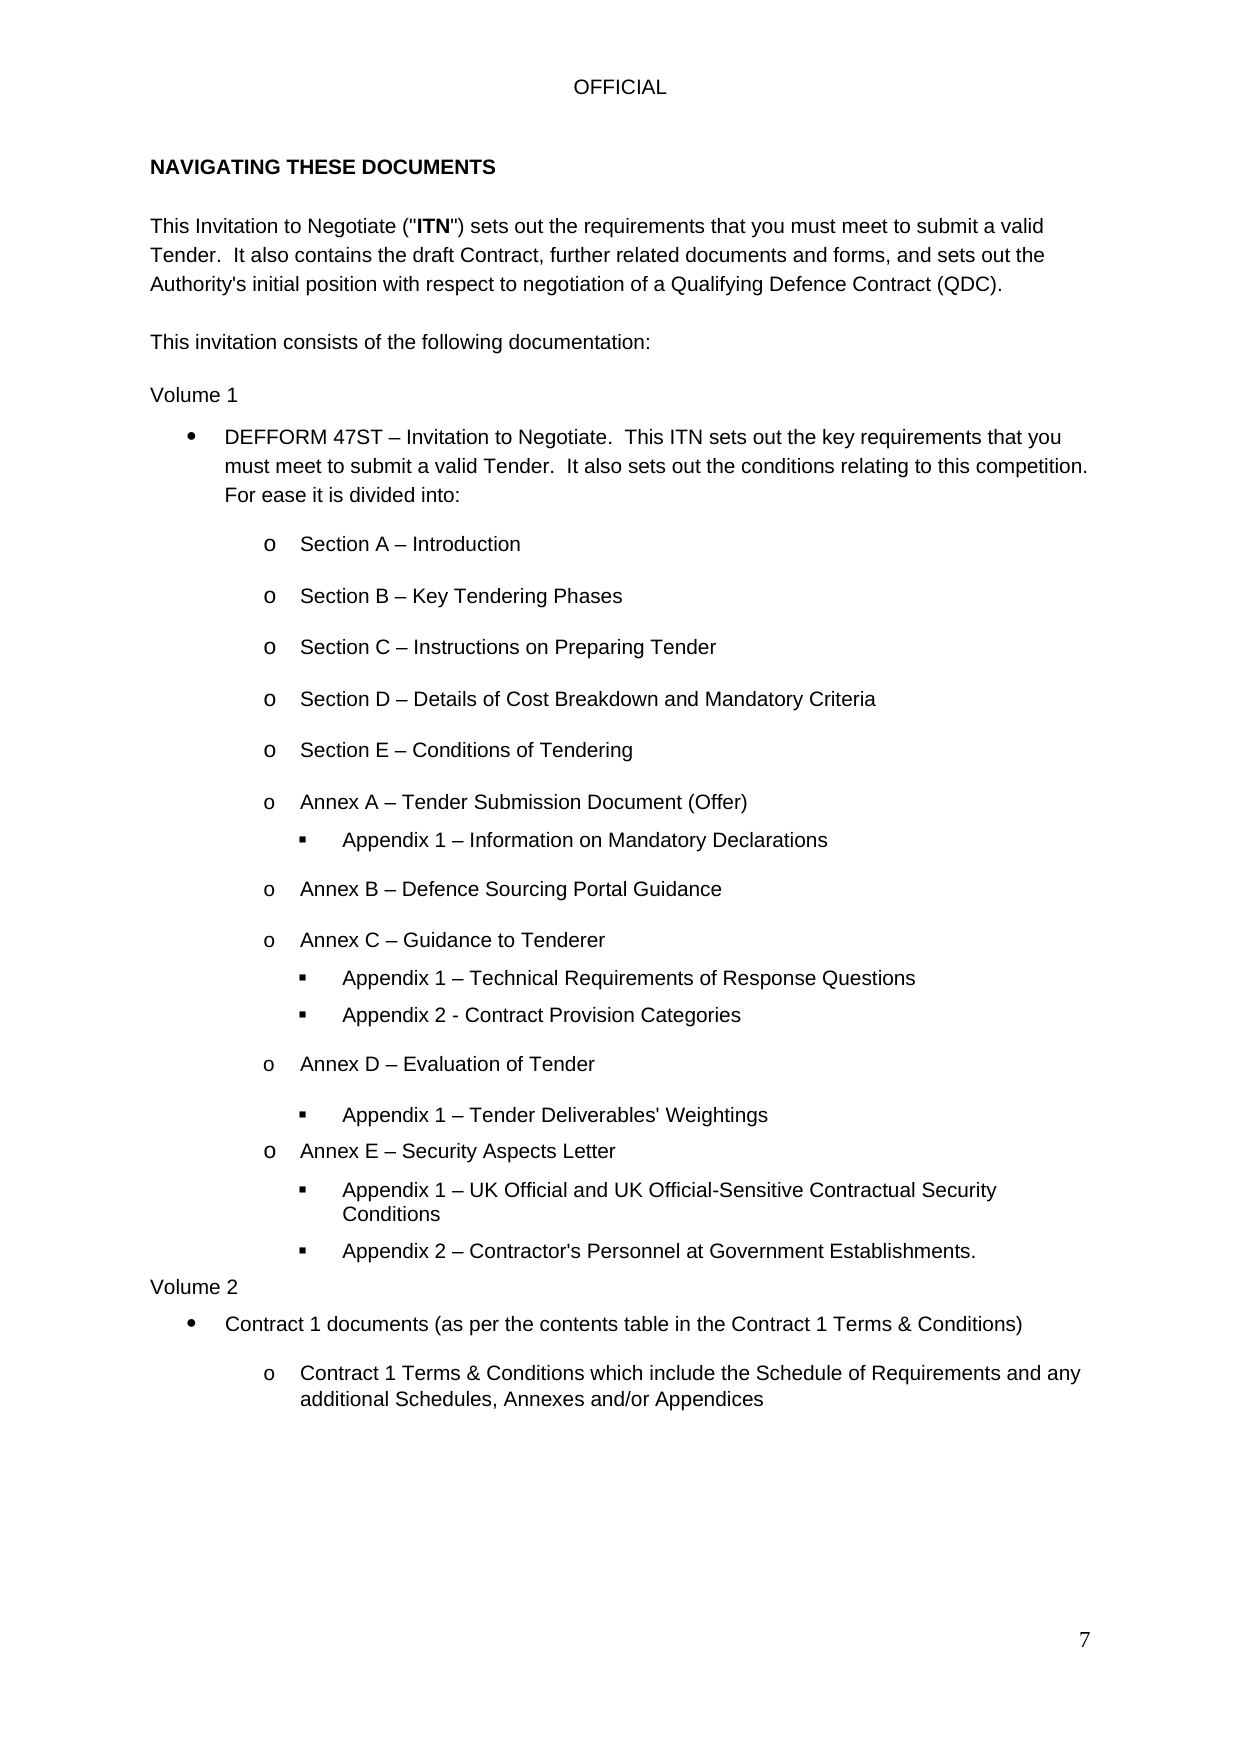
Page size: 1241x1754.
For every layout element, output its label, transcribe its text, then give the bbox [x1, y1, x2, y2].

list Section B – Key Tendering Phases [263, 584, 1090, 610]
list Appendix 1 – UK Official and UK Official-Sensitive Contractual Security Conditions [298, 1178, 1090, 1226]
list Appendix 1 – Information on Mandatory Declarations [298, 828, 1090, 852]
text NAVIGATING THESE DOCUMENTS [150, 150, 1090, 179]
list Section E – Conditions of Tendering [263, 738, 1090, 764]
list Appendix 2 – Contractor's Personnel at Government Establishments. [298, 1239, 1090, 1263]
list Appendix 1 – Tender Deliverables' Weightings [298, 1103, 1090, 1127]
list Annex B – Defence Sourcing Portal Guidance [263, 877, 1090, 903]
list DEFFORM 47ST – Invitation to Negotiate. This ITN sets out the key requirements that you must meet to submit a valid Tender. It also sets out the conditions relating to this competition. For ease it is divided into: [187, 420, 1090, 507]
text This invitation consists of the following documentation: [150, 325, 1090, 354]
text This Invitation to Negotiate ("ITN") sets out the requirements that you must meet to submit a valid Tender. It also contains the draft Contract, further related documents and forms, and sets out the Authority's initial position with respect to negotiation of a Qualifying Defence Contract (QDC). [150, 208, 1090, 296]
list Contract 1 documents (as per the contents table in the Contract 1 Terms & Conditions) [187, 1312, 1090, 1336]
list Annex D – Evaluation of Tender [262, 1052, 1090, 1078]
list Appendix 1 – Technical Requirements of Response Questions [298, 966, 1090, 990]
list Section C – Instructions on Preparing Tender [263, 635, 1090, 662]
list Section A – Introduction [263, 532, 1090, 559]
list Annex E – Security Aspects Letter [263, 1139, 1090, 1166]
list Appendix 2 - Contract Provision Categories [298, 1003, 1090, 1027]
list Section D – Details of Cost Breakdown and Mandatory Criteria [263, 687, 1090, 713]
text Volume 2 [150, 1275, 1090, 1299]
list Annex A – Tender Submission Document (Offer) [263, 789, 1090, 815]
list Annex C – Guidance to Tenderer [263, 928, 1090, 954]
text Volume 1 [150, 383, 1090, 407]
list Contract 1 Terms & Conditions which include the Schedule of Requirements and any additional Schedules, Annexes and/or Appendices [263, 1361, 1090, 1411]
